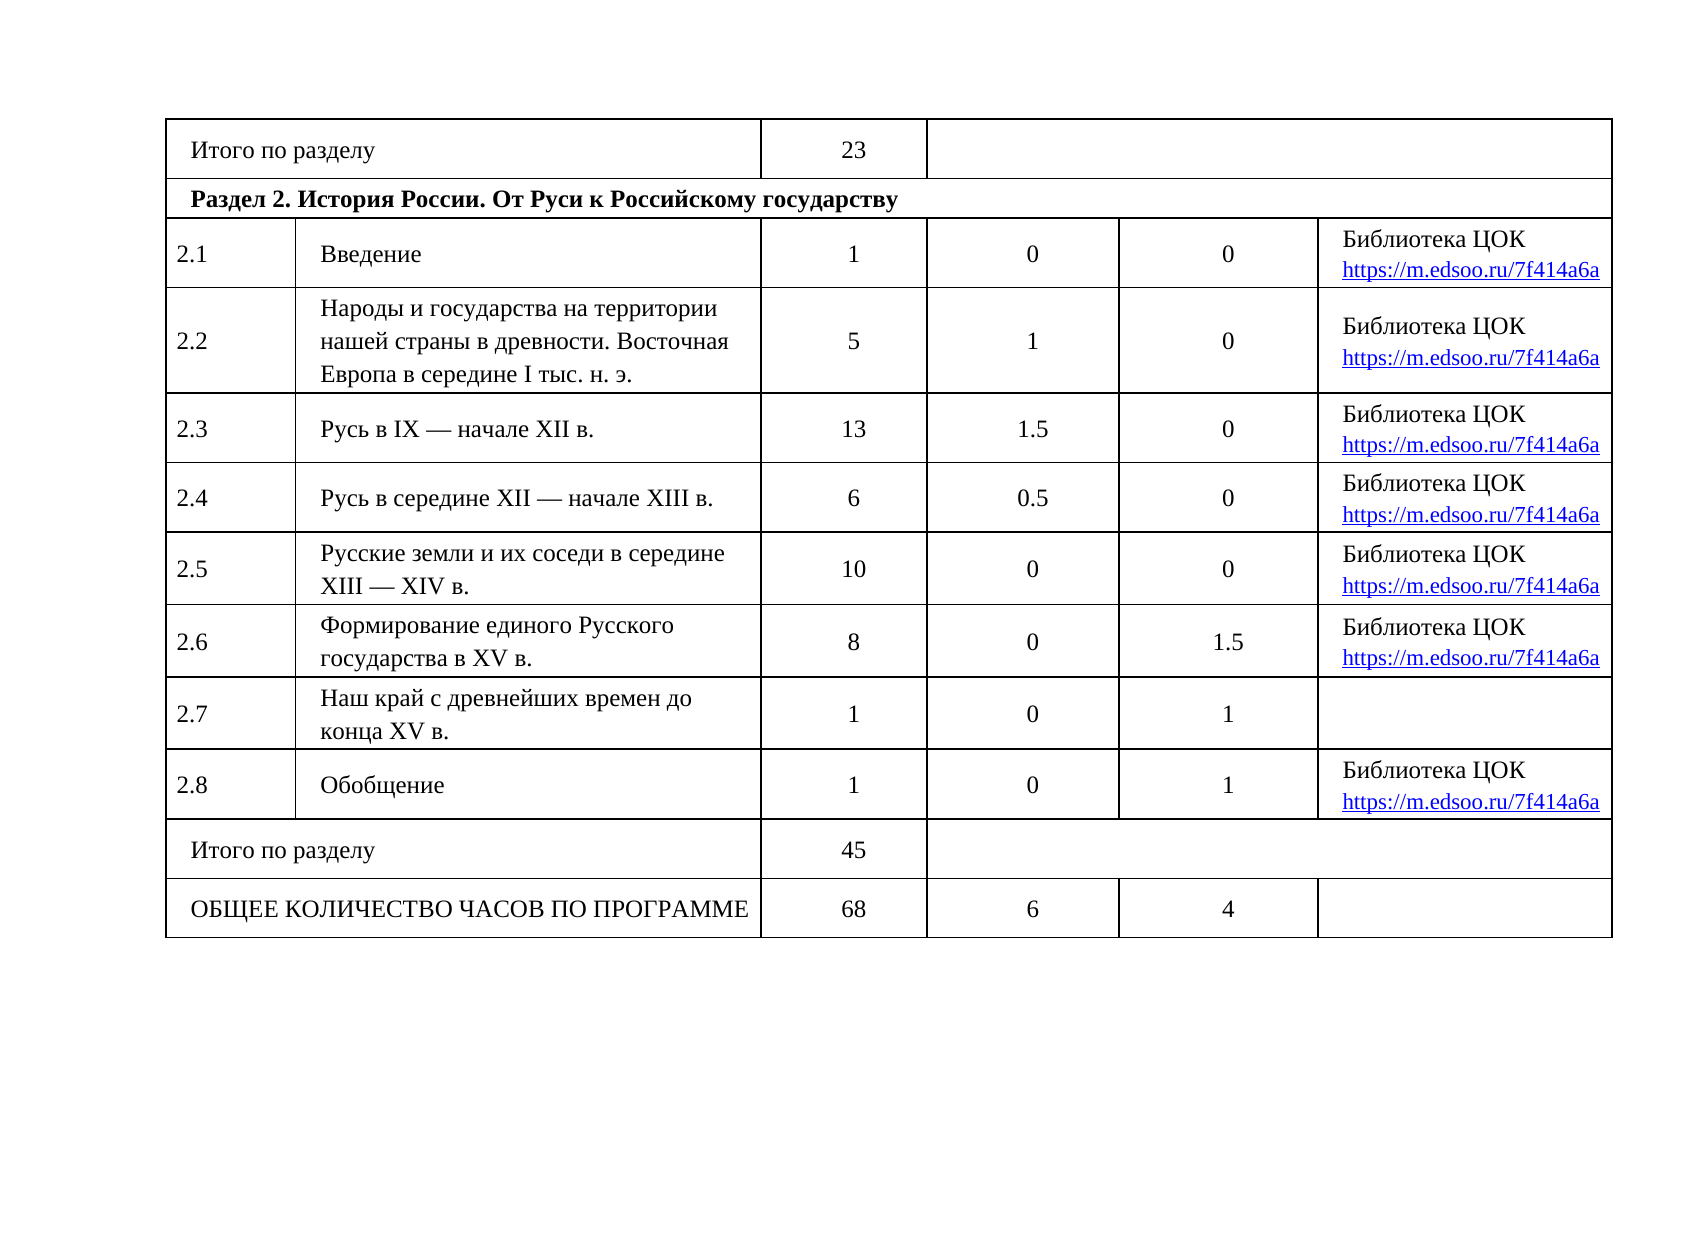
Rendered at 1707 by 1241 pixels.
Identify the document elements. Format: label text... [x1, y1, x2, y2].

table_cell 1 [1120, 750, 1317, 818]
table_cell Введение [296, 219, 760, 287]
table_cell 68 [762, 879, 926, 937]
table_cell 0 [928, 605, 1118, 676]
table_cell 8 [762, 605, 926, 676]
table_cell Библиотека ЦОК https://m.edsoo.ru/7f414a6a [1319, 288, 1611, 392]
table_cell Библиотека ЦОК https://m.edsoo.ru/7f414a6a [1319, 219, 1611, 287]
table_cell 0 [1120, 288, 1317, 392]
table_cell Итого по разделу [167, 120, 760, 178]
table_cell [1319, 879, 1611, 937]
table_cell 0 [928, 219, 1118, 287]
table_cell 23 [762, 120, 926, 178]
table_cell [928, 820, 1611, 877]
table_cell 1 [762, 750, 926, 818]
table_cell 1 [928, 288, 1118, 392]
table_cell 0 [1120, 463, 1317, 531]
table_cell 2.2 [167, 288, 295, 392]
table_cell 6 [928, 879, 1118, 937]
table_cell Обобщение [296, 750, 760, 818]
table_cell Наш край с древнейших времен до конца XV в. [296, 678, 760, 748]
table_cell [1319, 678, 1611, 748]
table_cell 10 [762, 533, 926, 603]
table_cell 0 [928, 533, 1118, 603]
table_cell 2.1 [167, 219, 295, 287]
table_cell 6 [762, 463, 926, 531]
table_cell 2.4 [167, 463, 295, 531]
table_cell Русь в середине XII — начале XIII в. [296, 463, 760, 531]
table_cell [928, 120, 1611, 178]
table_cell 2.6 [167, 605, 295, 676]
table_cell 0 [1120, 219, 1317, 287]
table_cell Народы и государства на территории нашей страны в древности. Восточная Европа в середине I тыс. н. э. [296, 288, 760, 392]
table_cell 5 [762, 288, 926, 392]
table_cell Библиотека ЦОК https://m.edsoo.ru/7f414a6a [1319, 533, 1611, 603]
table_cell Раздел 2. История России. От Руси к Российскому государству [167, 179, 1611, 217]
table_cell Библиотека ЦОК https://m.edsoo.ru/7f414a6a [1319, 463, 1611, 531]
table_cell Формирование единого Русского государства в XV в. [296, 605, 760, 676]
table_cell Библиотека ЦОК https://m.edsoo.ru/7f414a6a [1319, 605, 1611, 676]
table_cell 1 [1120, 678, 1317, 748]
table_cell 0 [1120, 533, 1317, 603]
table_cell 2.8 [167, 750, 295, 818]
table_cell Русские земли и их соседи в середине XIII — XIV в. [296, 533, 760, 603]
table_cell Библиотека ЦОК https://m.edsoo.ru/7f414a6a [1319, 750, 1611, 818]
table_cell Русь в IX — начале XII в. [296, 394, 760, 462]
table_cell 1.5 [1120, 605, 1317, 676]
table_cell 0 [928, 750, 1118, 818]
table_cell 1.5 [928, 394, 1118, 462]
table_cell 0 [928, 678, 1118, 748]
table_cell 4 [1120, 879, 1317, 937]
table_cell 2.5 [167, 533, 295, 603]
table_cell Итого по разделу [167, 820, 760, 877]
table_cell 0.5 [928, 463, 1118, 531]
table_cell Библиотека ЦОК https://m.edsoo.ru/7f414a6a [1319, 394, 1611, 462]
table_cell 45 [762, 820, 926, 877]
table_cell 1 [762, 678, 926, 748]
table_cell ОБЩЕЕ КОЛИЧЕСТВО ЧАСОВ ПО ПРОГРАММЕ [167, 879, 760, 937]
table_cell 2.3 [167, 394, 295, 462]
table_cell 1 [762, 219, 926, 287]
table_cell 2.7 [167, 678, 295, 748]
table_cell 13 [762, 394, 926, 462]
table_cell 0 [1120, 394, 1317, 462]
